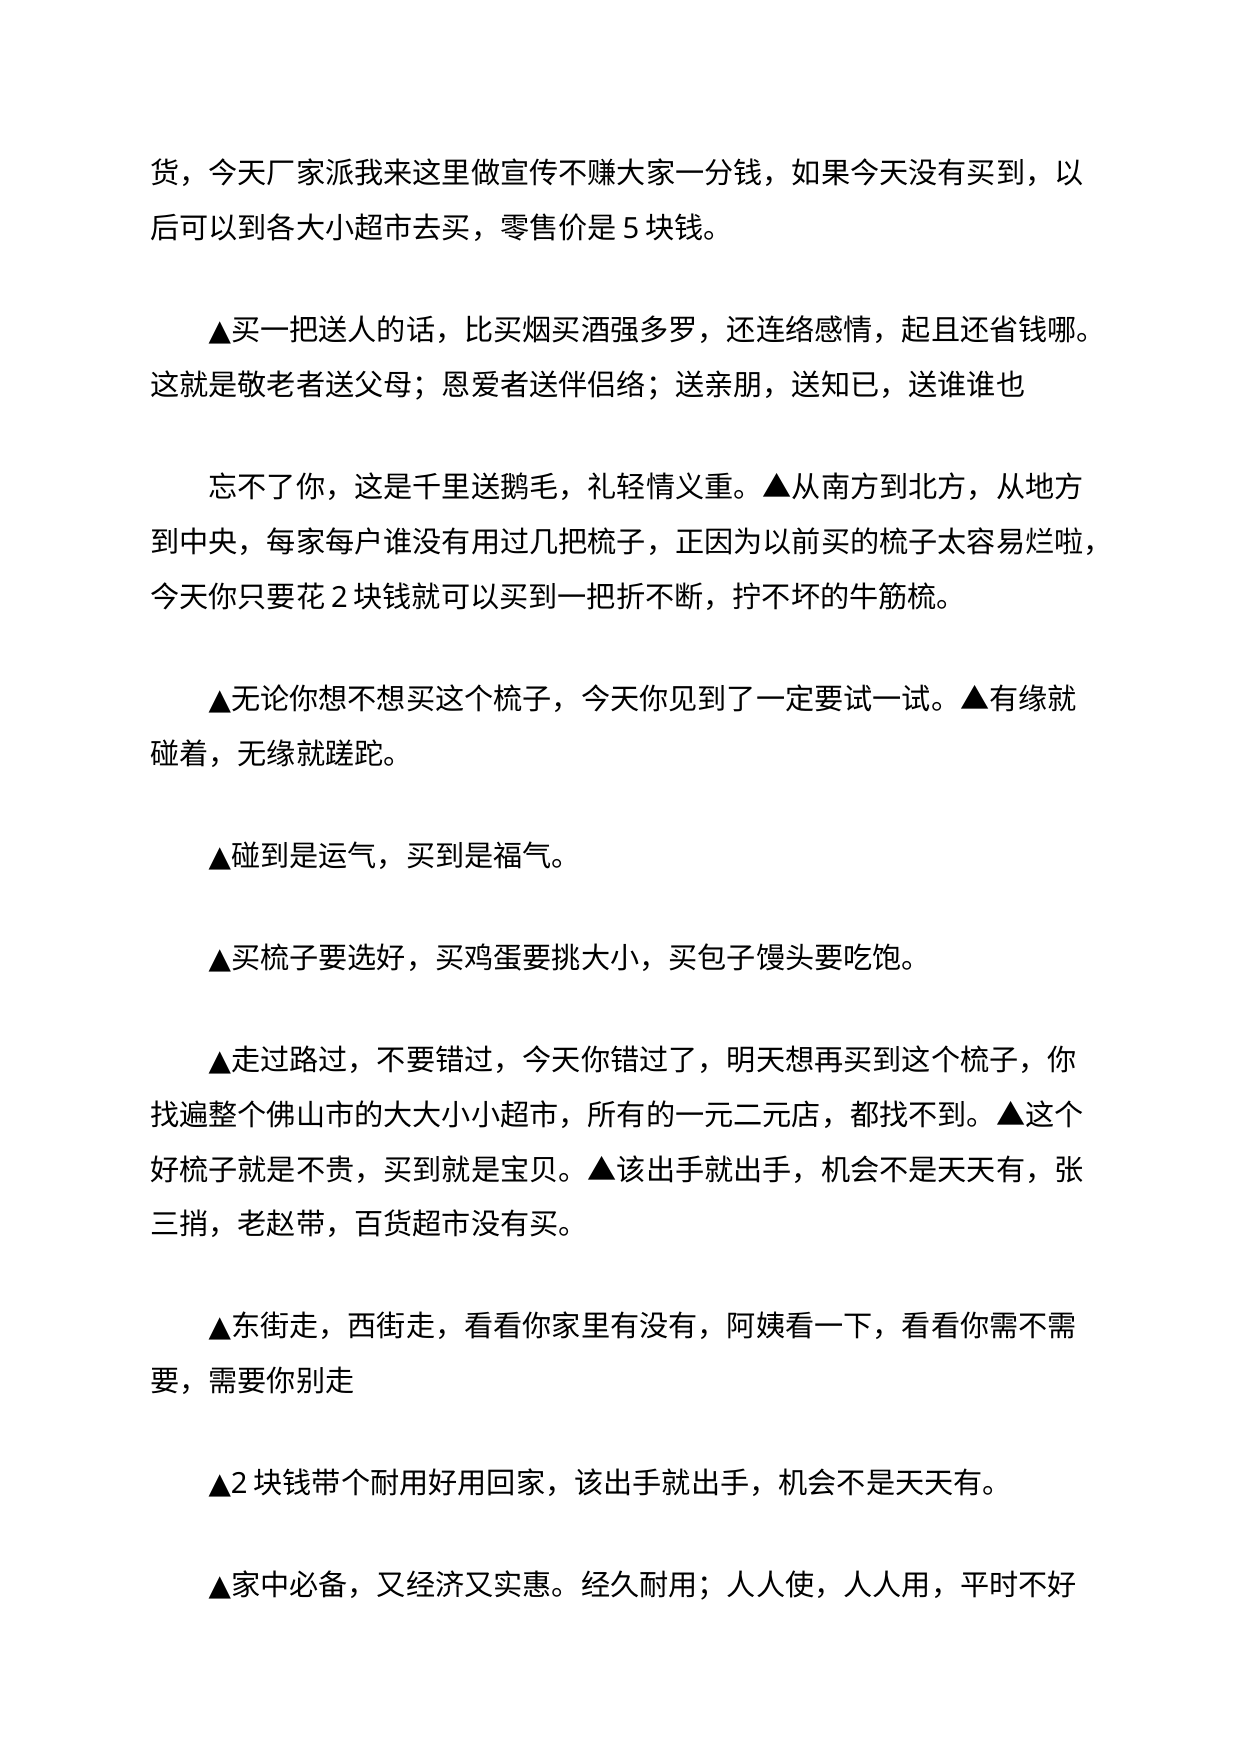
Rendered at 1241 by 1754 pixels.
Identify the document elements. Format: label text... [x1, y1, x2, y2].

text ▲买梳子要选好，买鸡蛋要挑大小，买包子馒头要吃饱。 [150, 934, 1090, 977]
text ▲碰到是运气，买到是福气。 [150, 832, 1090, 874]
text ▲走过路过，不要错过，今天你错过了，明天想再买到这个梳子，你找遍整个佛山市的大大小小超市，所有的一元二元店，都找不到。▲这个好梳子就是不贵，买到就是宝贝。▲该出手就出手，机会不是天天有，张三捎，老赵带，百货超市没有买。 [150, 1036, 1090, 1243]
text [150, 150, 1090, 247]
text ▲2块钱带个耐用好用回家，该出手就出手，机会不是天天有。 [150, 1459, 1090, 1502]
text ▲买一把送人的话，比买烟买酒强多罗，还连络感情，起且还省钱哪。这就是敬老者送父母；恩爱者送伴侣络；送亲朋，送知已，送谁谁也 [150, 307, 1090, 404]
text ▲无论你想不想买这个梳子，今天你见到了一定要试一试。▲有缘就碰着，无缘就蹉跎。 [150, 675, 1090, 773]
text 忘不了你，这是千里送鹅毛，礼轻情义重。▲从南方到北方，从地方到中央，每家每户谁没有用过几把梳子，正因为以前买的梳子太容易烂啦，今天你只要花2块钱就可以买到一把折不断，拧不坏的牛筋梳。 [150, 464, 1090, 616]
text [150, 1561, 1090, 1604]
text ▲东街走，西街走，看看你家里有没有，阿姨看一下，看看你需不需要，需要你别走 [150, 1303, 1090, 1400]
